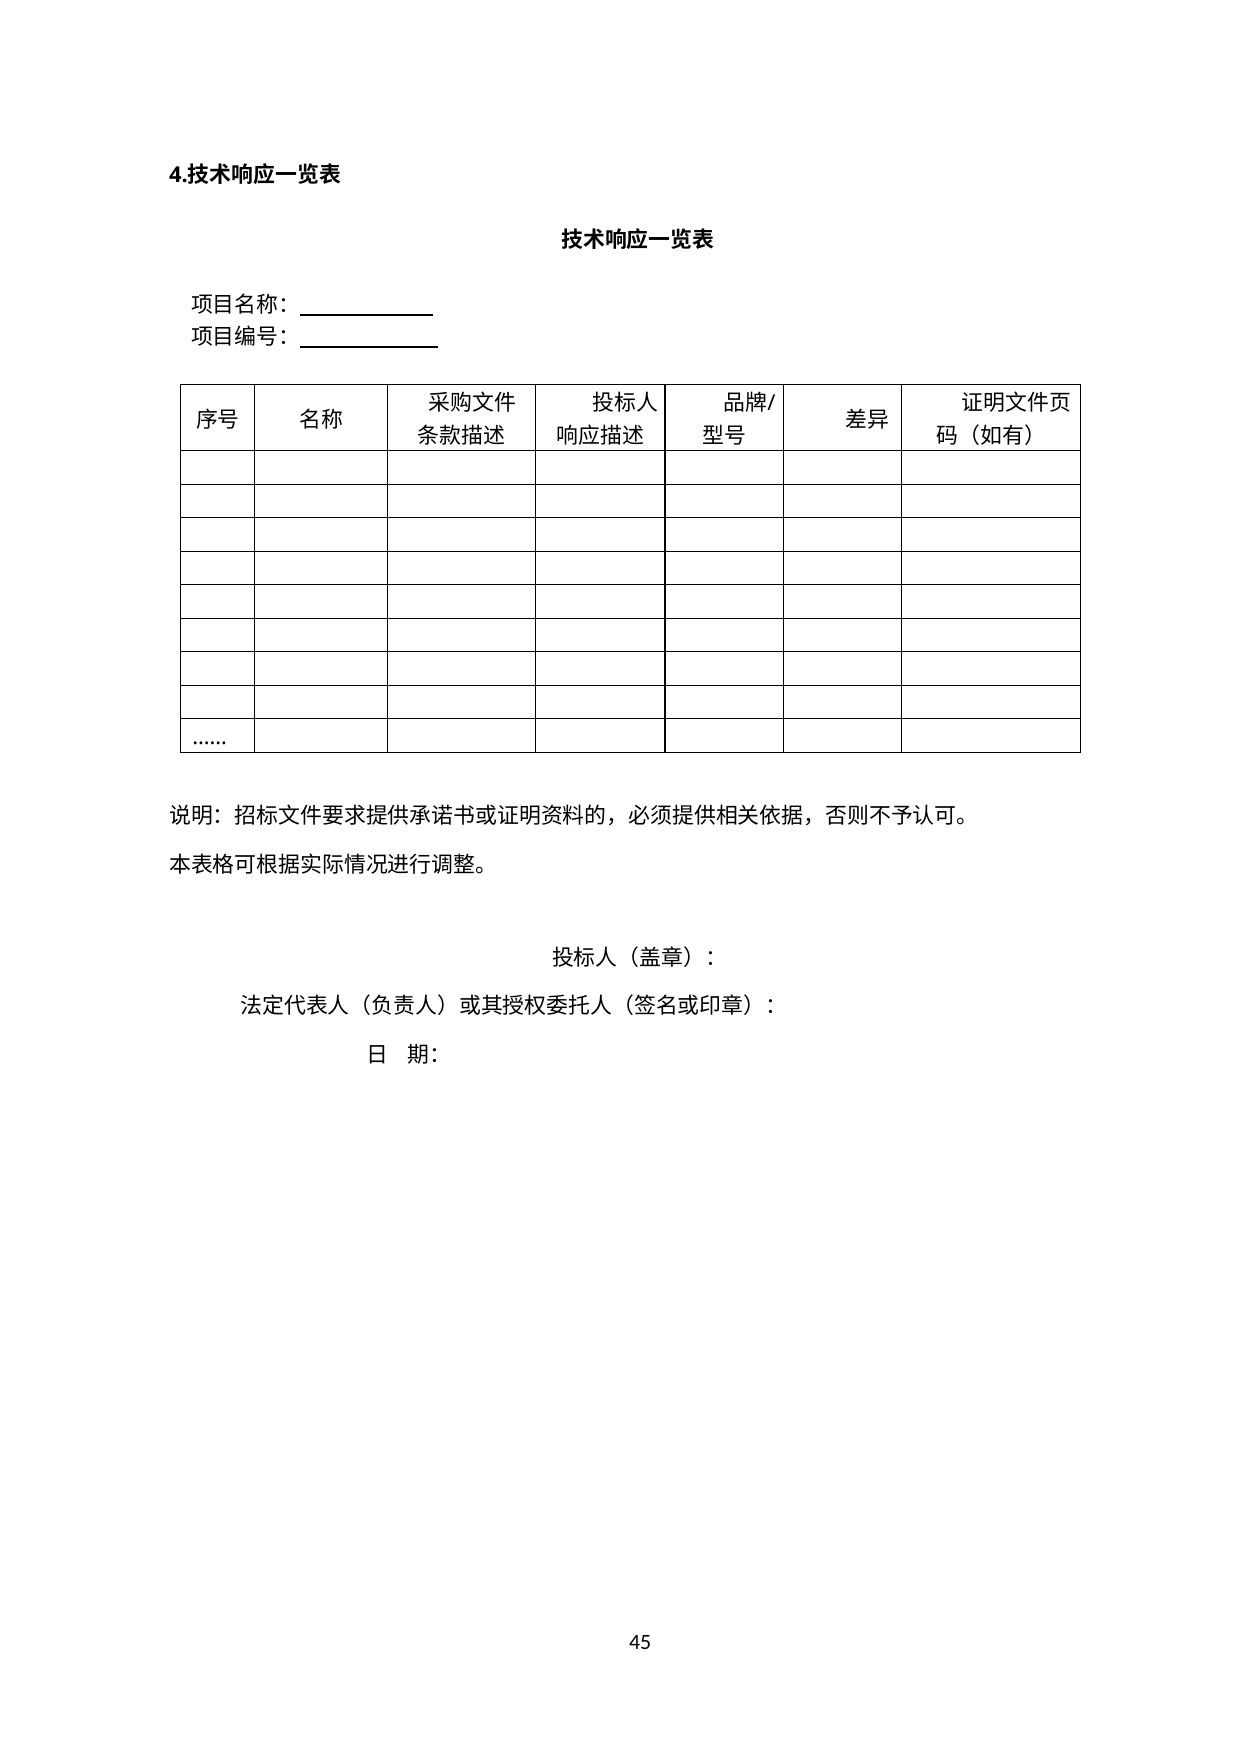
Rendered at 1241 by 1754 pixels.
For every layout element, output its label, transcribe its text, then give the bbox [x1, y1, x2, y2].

table_cell [784, 552, 901, 584]
table_cell [784, 451, 901, 483]
table_cell [388, 585, 535, 618]
table_cell [902, 451, 1080, 483]
table_cell [902, 585, 1080, 618]
table_cell [536, 451, 664, 483]
table_cell [666, 552, 783, 584]
table_cell [902, 652, 1080, 685]
table_cell [536, 485, 664, 517]
table_cell [181, 686, 254, 718]
table_cell [255, 451, 387, 483]
table_cell [388, 451, 535, 483]
table_cell [666, 518, 783, 551]
table_cell [255, 652, 387, 685]
table_cell …… [181, 719, 254, 752]
text 项目编号： [169, 319, 1106, 351]
table_header 序号 [181, 385, 254, 450]
table_header 采购文件条款描述 [388, 385, 535, 450]
table_cell [388, 719, 535, 752]
table_cell [902, 619, 1080, 651]
text 项目名称： [169, 286, 1106, 319]
text 日 期： [169, 1036, 1106, 1069]
table_cell [536, 619, 664, 651]
text 本表格可根据实际情况进行调整。 [169, 846, 1106, 879]
table_cell [536, 686, 664, 718]
table_header 证明文件页码（如有） [902, 385, 1080, 450]
text 投标人（盖章）： [169, 940, 1106, 972]
table_header 名称 [255, 385, 387, 450]
table_cell [666, 485, 783, 517]
table_cell [255, 485, 387, 517]
table_cell [784, 518, 901, 551]
table_cell [388, 552, 535, 584]
table_cell [784, 686, 901, 718]
table_cell [181, 585, 254, 618]
table_header 投标人响应描述 [536, 385, 664, 450]
table_cell [536, 552, 664, 584]
table_cell [784, 619, 901, 651]
table_cell [902, 552, 1080, 584]
table_header 品牌/型号 [666, 385, 783, 450]
table_cell [536, 585, 664, 618]
table_cell [536, 719, 664, 752]
table_cell [181, 619, 254, 651]
table_cell [784, 585, 901, 618]
table_cell [666, 619, 783, 651]
table_cell [255, 518, 387, 551]
text 4.技术响应一览表 [169, 156, 1106, 189]
table_cell [666, 585, 783, 618]
table_cell [388, 686, 535, 718]
table_cell [255, 619, 387, 651]
table_cell [902, 686, 1080, 718]
table_cell [388, 518, 535, 551]
text 法定代表人（负责人）或其授权委托人（签名或印章）： [169, 988, 1106, 1021]
table_cell [181, 652, 254, 685]
table_cell [784, 652, 901, 685]
text 技术响应一览表 [169, 221, 1106, 254]
table_cell [181, 552, 254, 584]
table_cell [902, 518, 1080, 551]
table_cell [255, 552, 387, 584]
table_cell [902, 719, 1080, 752]
table_header 差异 [784, 385, 901, 450]
table_cell [255, 719, 387, 752]
table_cell [666, 652, 783, 685]
text 说明：招标文件要求提供承诺书或证明资料的，必须提供相关依据，否则不予认可。 [169, 798, 1106, 831]
table_cell [666, 719, 783, 752]
table_cell [784, 485, 901, 517]
table_cell [255, 686, 387, 718]
table_cell [388, 652, 535, 685]
table_cell [666, 686, 783, 718]
table_cell [536, 518, 664, 551]
table_cell [181, 451, 254, 483]
table_cell [902, 485, 1080, 517]
table_cell [666, 451, 783, 483]
table_cell [388, 619, 535, 651]
table_cell [181, 485, 254, 517]
table_cell [181, 518, 254, 551]
table_cell [255, 585, 387, 618]
table_cell [784, 719, 901, 752]
table_cell [388, 485, 535, 517]
table_cell [536, 652, 664, 685]
